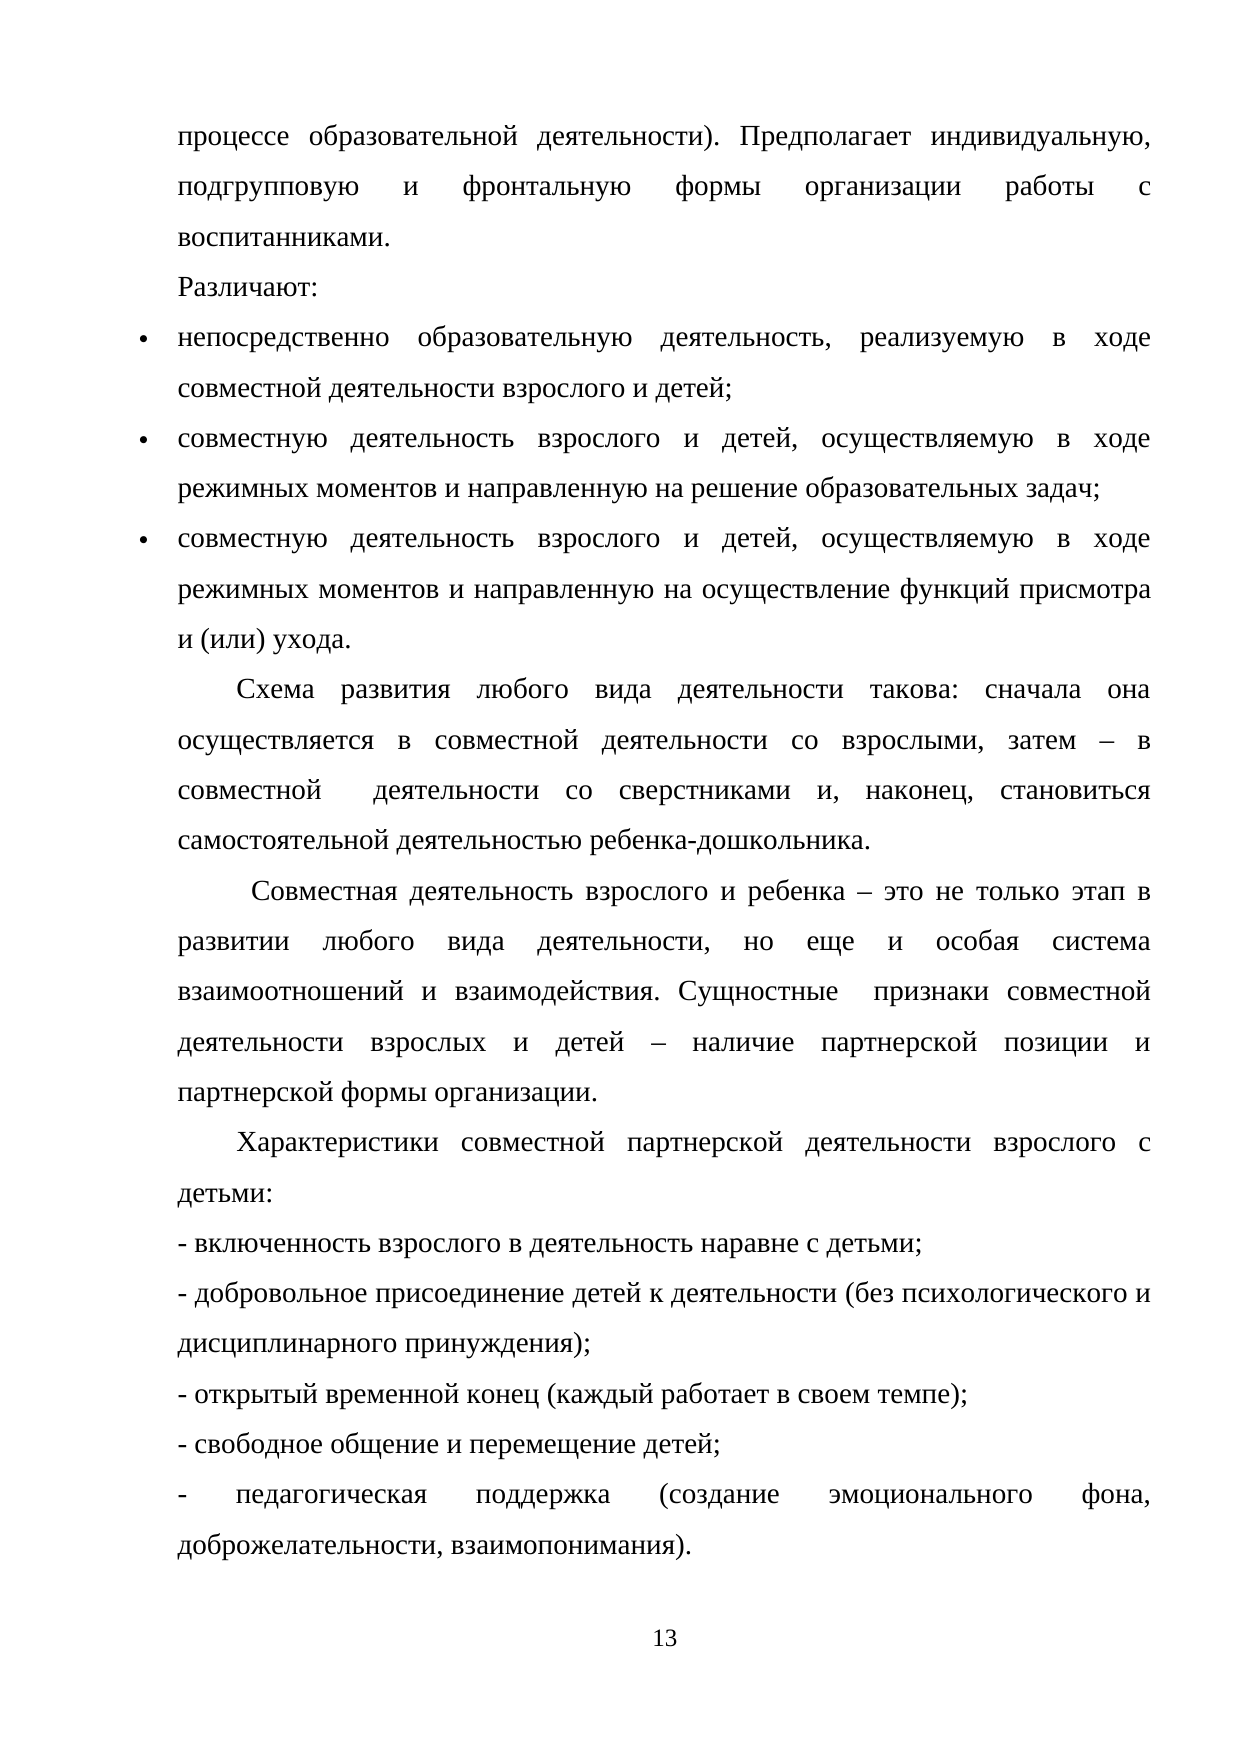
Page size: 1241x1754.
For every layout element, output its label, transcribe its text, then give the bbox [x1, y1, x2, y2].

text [177, 118, 1152, 252]
text - включенность взрослого в деятельность наравне с детьми; [177, 1225, 1152, 1258]
text Характеристики совместной партнерской деятельности взрослого с детьми: [177, 1124, 1152, 1208]
text Совместная деятельность взрослого и ребенка – это не только этап в развитии любого вида деятельности, но еще и особая система взаимоотношений и взаимодействия. Сущностные признаки совместной деятельности взрослых и детей – наличие партнерской позиции и партнерской формы организации. [177, 873, 1152, 1108]
text - свободное общение и перемещение детей; [177, 1426, 1152, 1460]
text - открытый временной конец (каждый работает в своем темпе); [177, 1376, 1152, 1409]
subtitle Различают: [177, 269, 1152, 303]
text - педагогическая поддержка (создание эмоционального фона, доброжелательности, взаимопонимания). [177, 1477, 1152, 1560]
list непосредственно образовательную деятельность, реализуемую в ходе совместной деятельности взрослого и детей; [140, 319, 1152, 403]
list совместную деятельность взрослого и детей, осуществляемую в ходе режимных моментов и направленную на решение образовательных задач; [140, 420, 1152, 504]
text - добровольное присоединение детей к деятельности (без психологического и дисциплинарного принуждения); [177, 1275, 1152, 1359]
text Схема развития любого вида деятельности такова: сначала она осуществляется в совместной деятельности со взрослыми, затем – в совместной деятельности со сверстниками и, наконец, становиться самостоятельной деятельностью ребенка-дошкольника. [177, 672, 1152, 856]
list совместную деятельность взрослого и детей, осуществляемую в ходе режимных моментов и направленную на осуществление функций присмотра и (или) ухода. [140, 521, 1152, 655]
